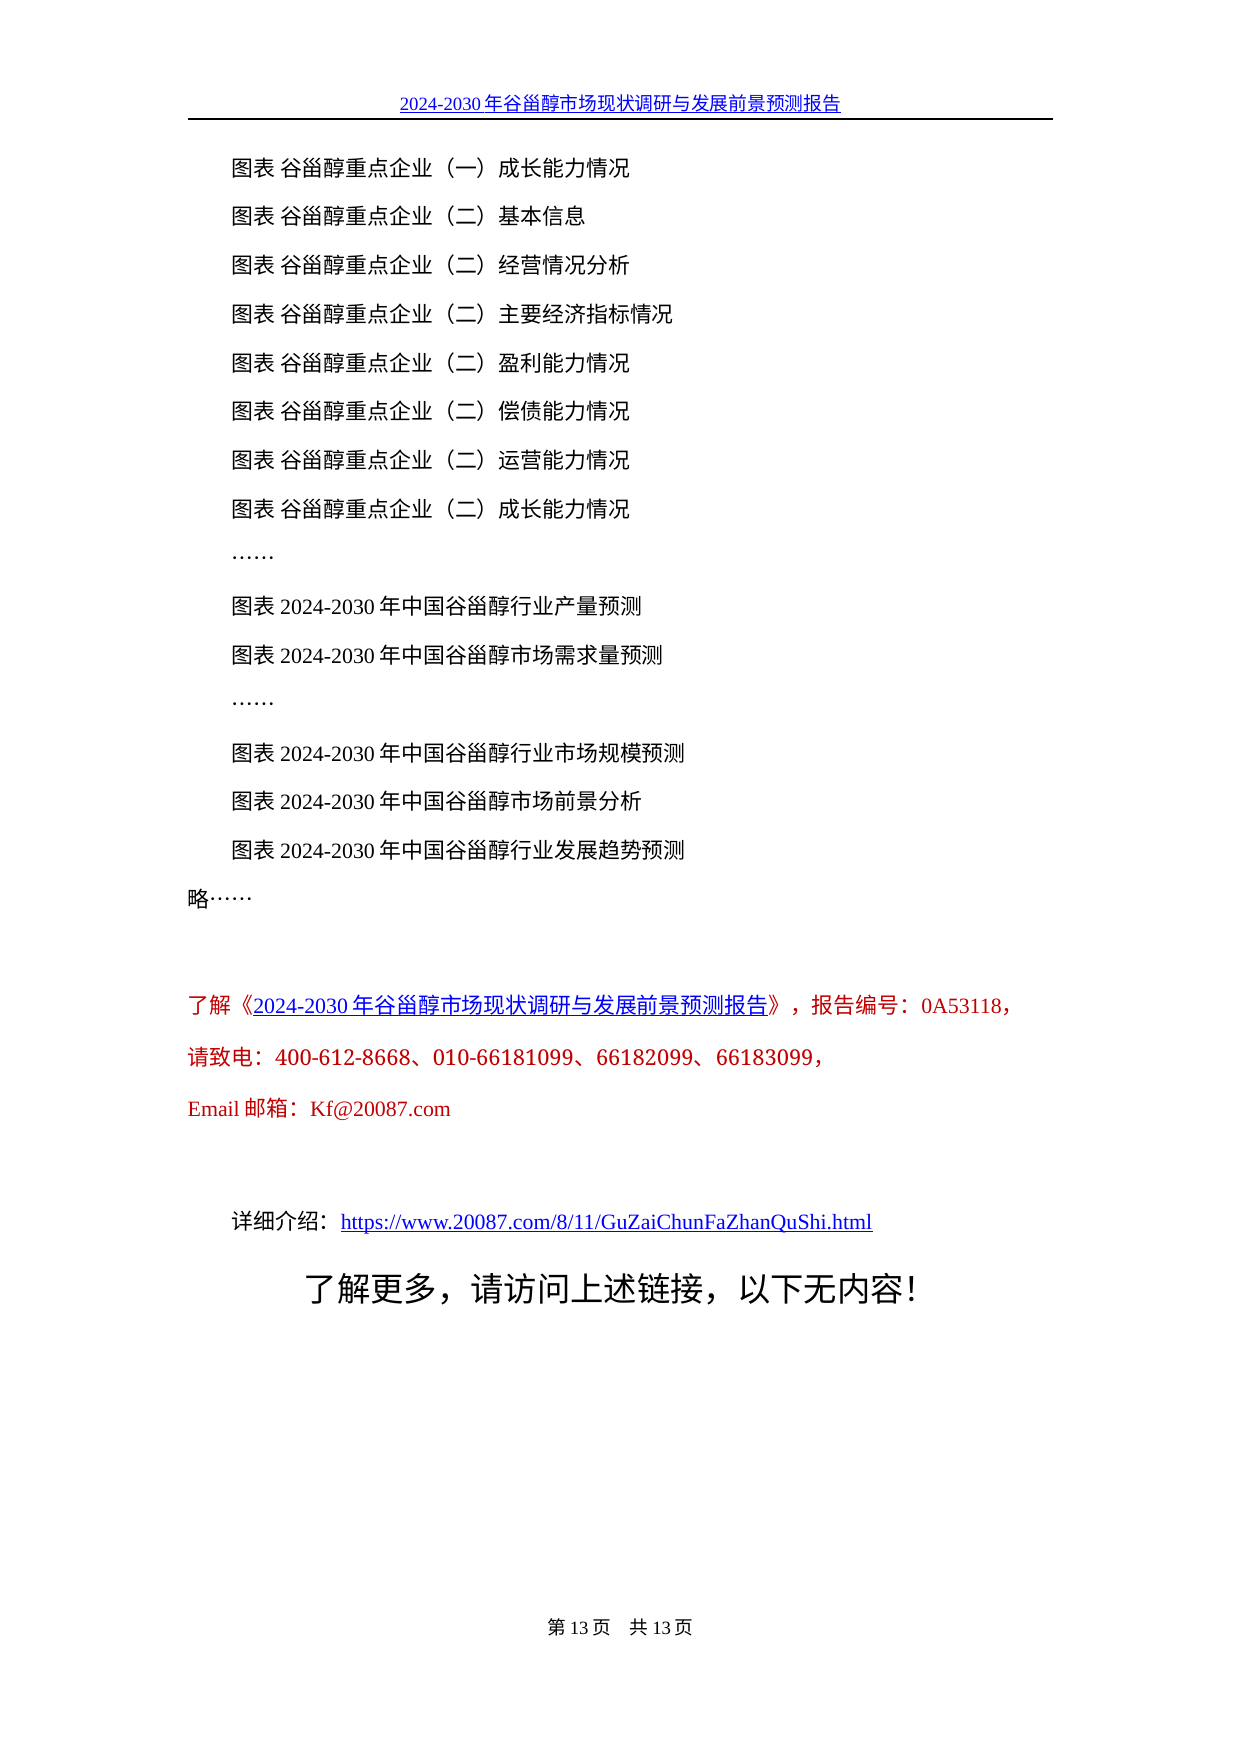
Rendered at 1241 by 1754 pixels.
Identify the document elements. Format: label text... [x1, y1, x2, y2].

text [187, 150, 1053, 914]
text 请致电：400-612-8668、010-66181099、66182099、66183099， [187, 1039, 1053, 1072]
text 详细介绍：https://www.20087.com/8/11/GuZaiChunFaZhanQuShi.html [187, 1204, 1053, 1236]
text Email邮箱：Kf@20087.com [187, 1091, 1053, 1123]
title 了解更多，请访问上述链接，以下无内容！ [187, 1254, 1053, 1319]
text 了解《2024-2030年谷甾醇市场现状调研与发展前景预测报告》，报告编号：0A53118， [187, 988, 1053, 1020]
